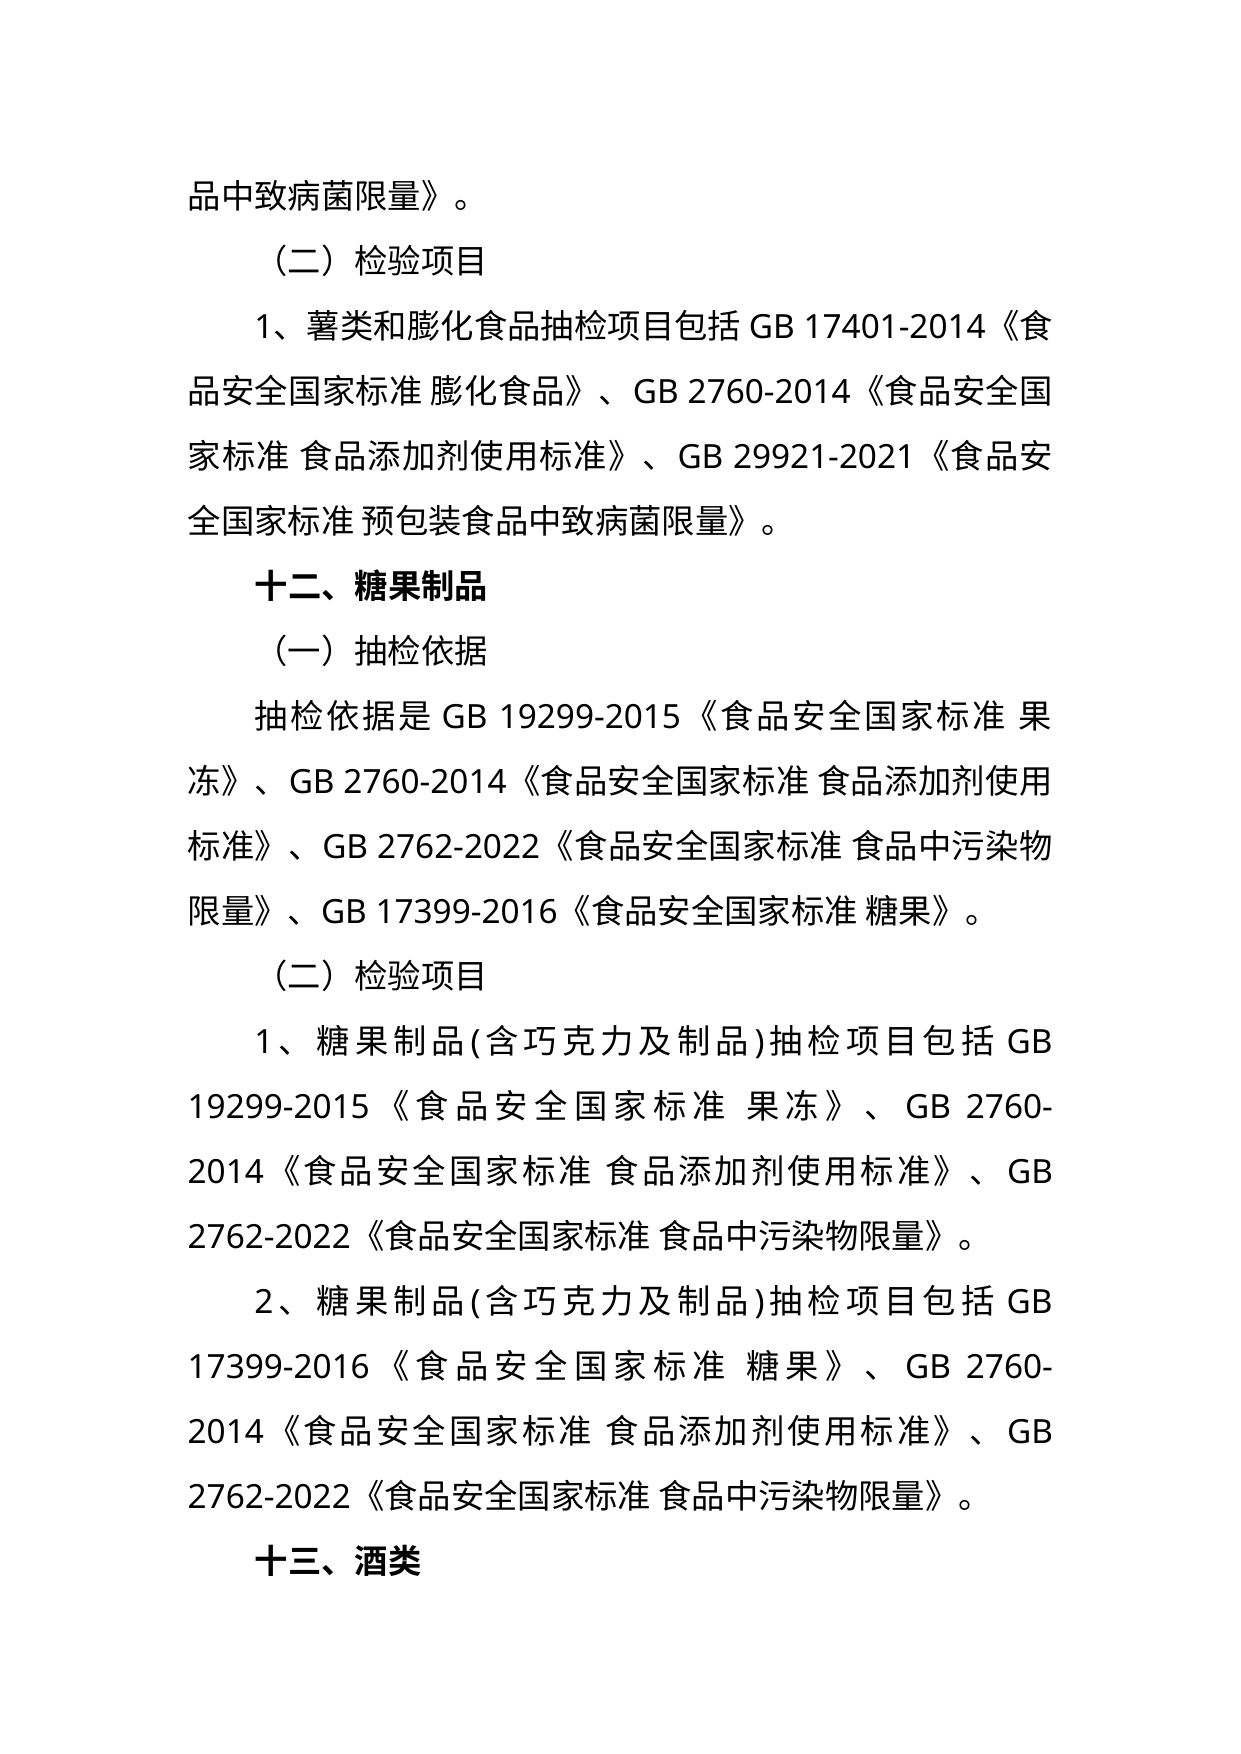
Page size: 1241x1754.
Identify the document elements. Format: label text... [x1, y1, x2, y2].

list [187, 162, 1053, 227]
list 1、薯类和膨化食品抽检项目包括GB 17401-2014《食品安全国家标准 膨化食品》、GB 2760-2014《食品安全国家标准 食品添加剂使用标准》、GB 29921-2021《食品安全国家标准 预包装食品中致病菌限量》。 [187, 292, 1053, 552]
list （一）抽检依据 [187, 617, 1053, 682]
list （二）检验项目 [187, 942, 1053, 1007]
list 十三、酒类 [187, 1527, 1053, 1592]
list （二）检验项目 [187, 227, 1053, 292]
list 2、糖果制品(含巧克力及制品)抽检项目包括GB 17399-2016《食品安全国家标准 糖果》、GB 2760-2014《食品安全国家标准 食品添加剂使用标准》、GB 2762-2022《食品安全国家标准 食品中污染物限量》。 [187, 1267, 1053, 1527]
list 1、糖果制品(含巧克力及制品)抽检项目包括GB 19299-2015《食品安全国家标准 果冻》、GB 2760-2014《食品安全国家标准 食品添加剂使用标准》、GB 2762-2022《食品安全国家标准 食品中污染物限量》。 [187, 1007, 1053, 1267]
list 十二、糖果制品 [187, 552, 1053, 617]
list 抽检依据是GB 19299-2015《食品安全国家标准 果冻》、GB 2760-2014《食品安全国家标准 食品添加剂使用标准》、GB 2762-2022《食品安全国家标准 食品中污染物限量》、GB 17399-2016《食品安全国家标准 糖果》。 [187, 682, 1053, 942]
